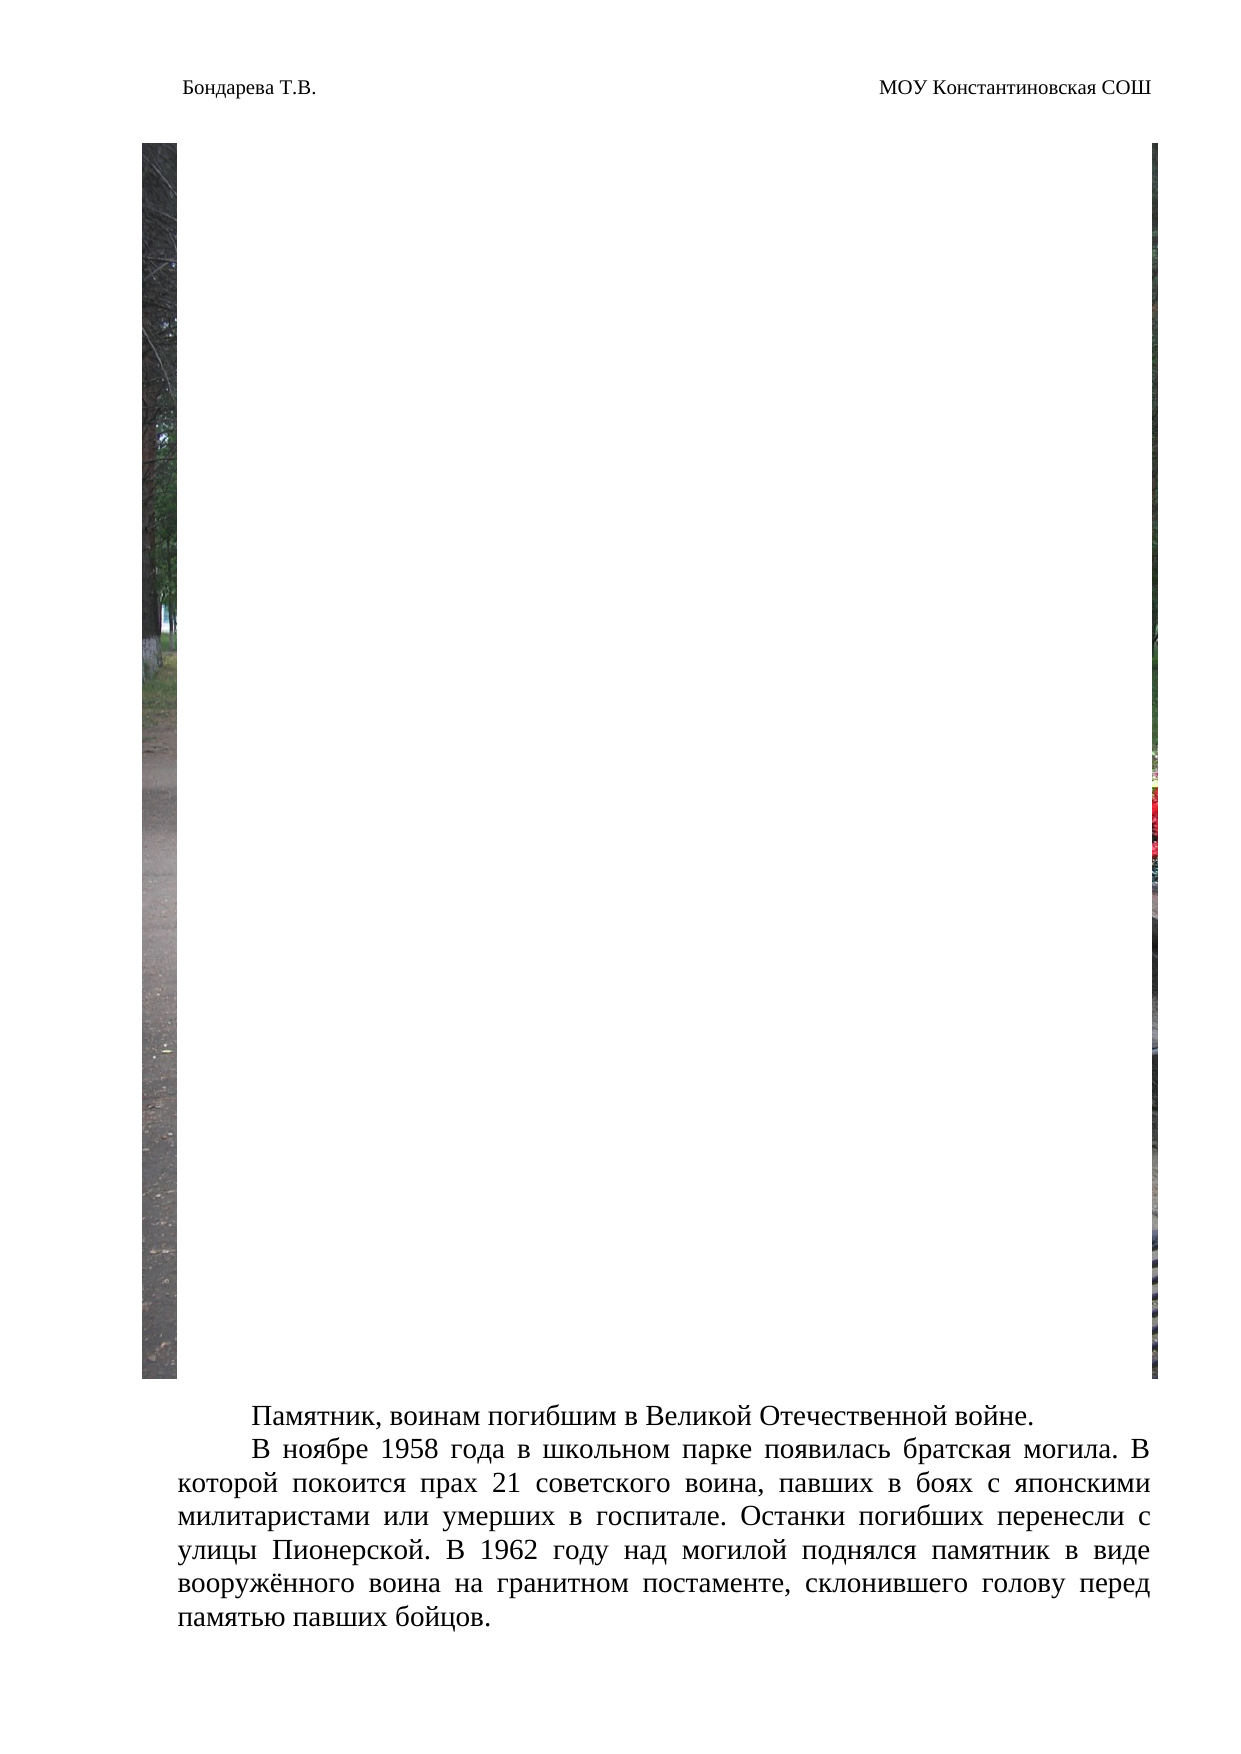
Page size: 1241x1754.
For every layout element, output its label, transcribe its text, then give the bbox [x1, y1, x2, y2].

text Памятник, воинам погибшим в Великой Отечественной войне. [177, 123, 1152, 1431]
picture [1152, 143, 1158, 1379]
text В ноябре 1958 года в школьном парке появилась братская могила. В которой покоится прах 21 советского воина, павших в боях с японскими милитаристами или умерших в госпитале. Останки погибших перенесли с улицы Пионерской. В 1962 году над могилой поднялся памятник в виде вооружённого воина на гранитном постаменте, склонившего голову перед памятью павших бойцов. [177, 1431, 1152, 1632]
picture [142, 143, 177, 1379]
